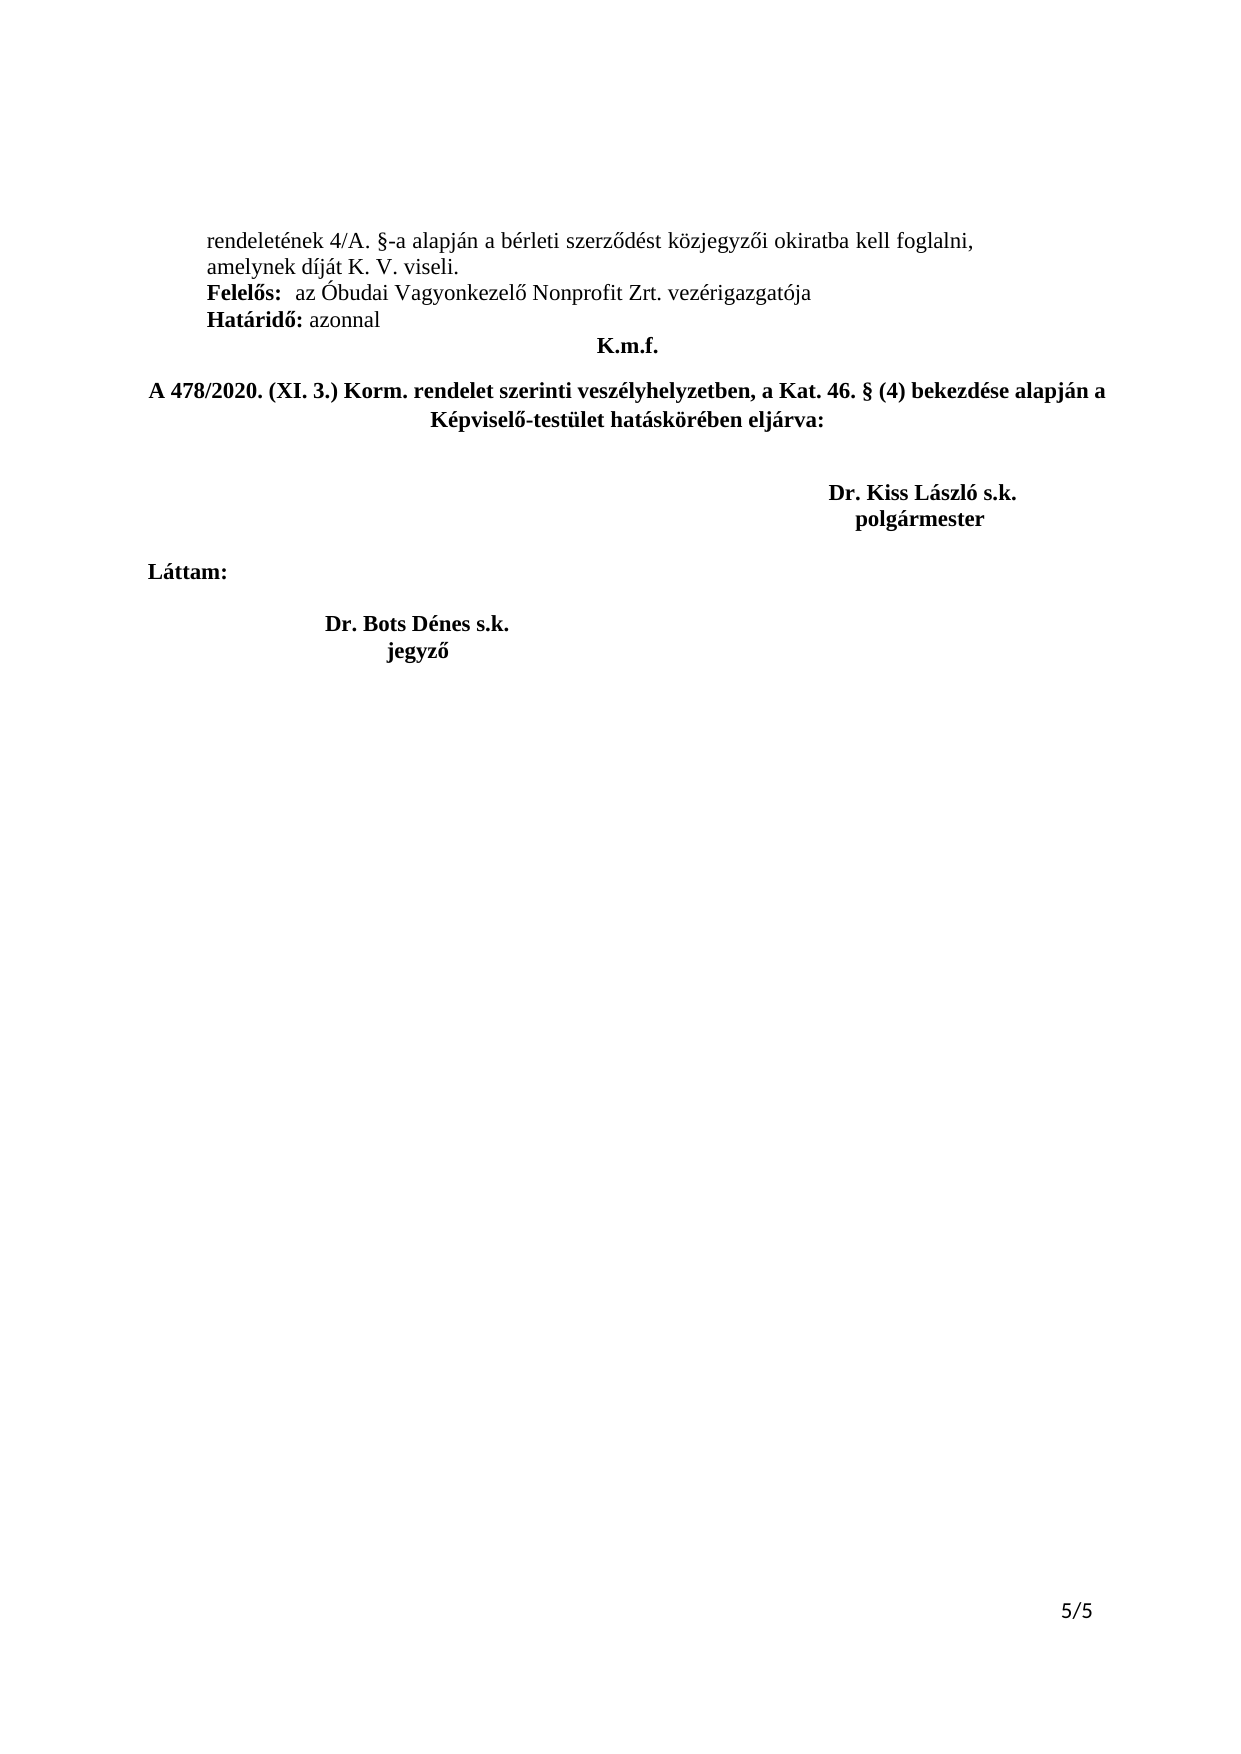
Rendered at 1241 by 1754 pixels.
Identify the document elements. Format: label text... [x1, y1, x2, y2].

text rendeletének 4/A. §-a alapján a bérleti szerződést közjegyzői okiratba kell foglalni, amelynek díját K. V. viseli. [207, 227, 974, 279]
text jegyző [148, 637, 1107, 663]
text Dr. Bots Dénes s.k. [295, 611, 1107, 637]
text A 478/2020. (XI. 3.) Korm. rendelet szerinti veszélyhelyzetben, a Kat. 46. § (4) bekezdése alapján a Képviselő-testület hatáskörében eljárva: [148, 377, 1107, 432]
text polgármester [148, 505, 1107, 531]
text Határidő: azonnal [207, 306, 974, 332]
text Dr. Kiss László s.k. [664, 479, 1107, 505]
text K.m.f. [148, 332, 1107, 358]
text Felelős: az Óbudai Vagyonkezelő Nonprofit Zrt. vezérigazgatója [207, 279, 974, 306]
text Láttam: [148, 558, 1107, 584]
